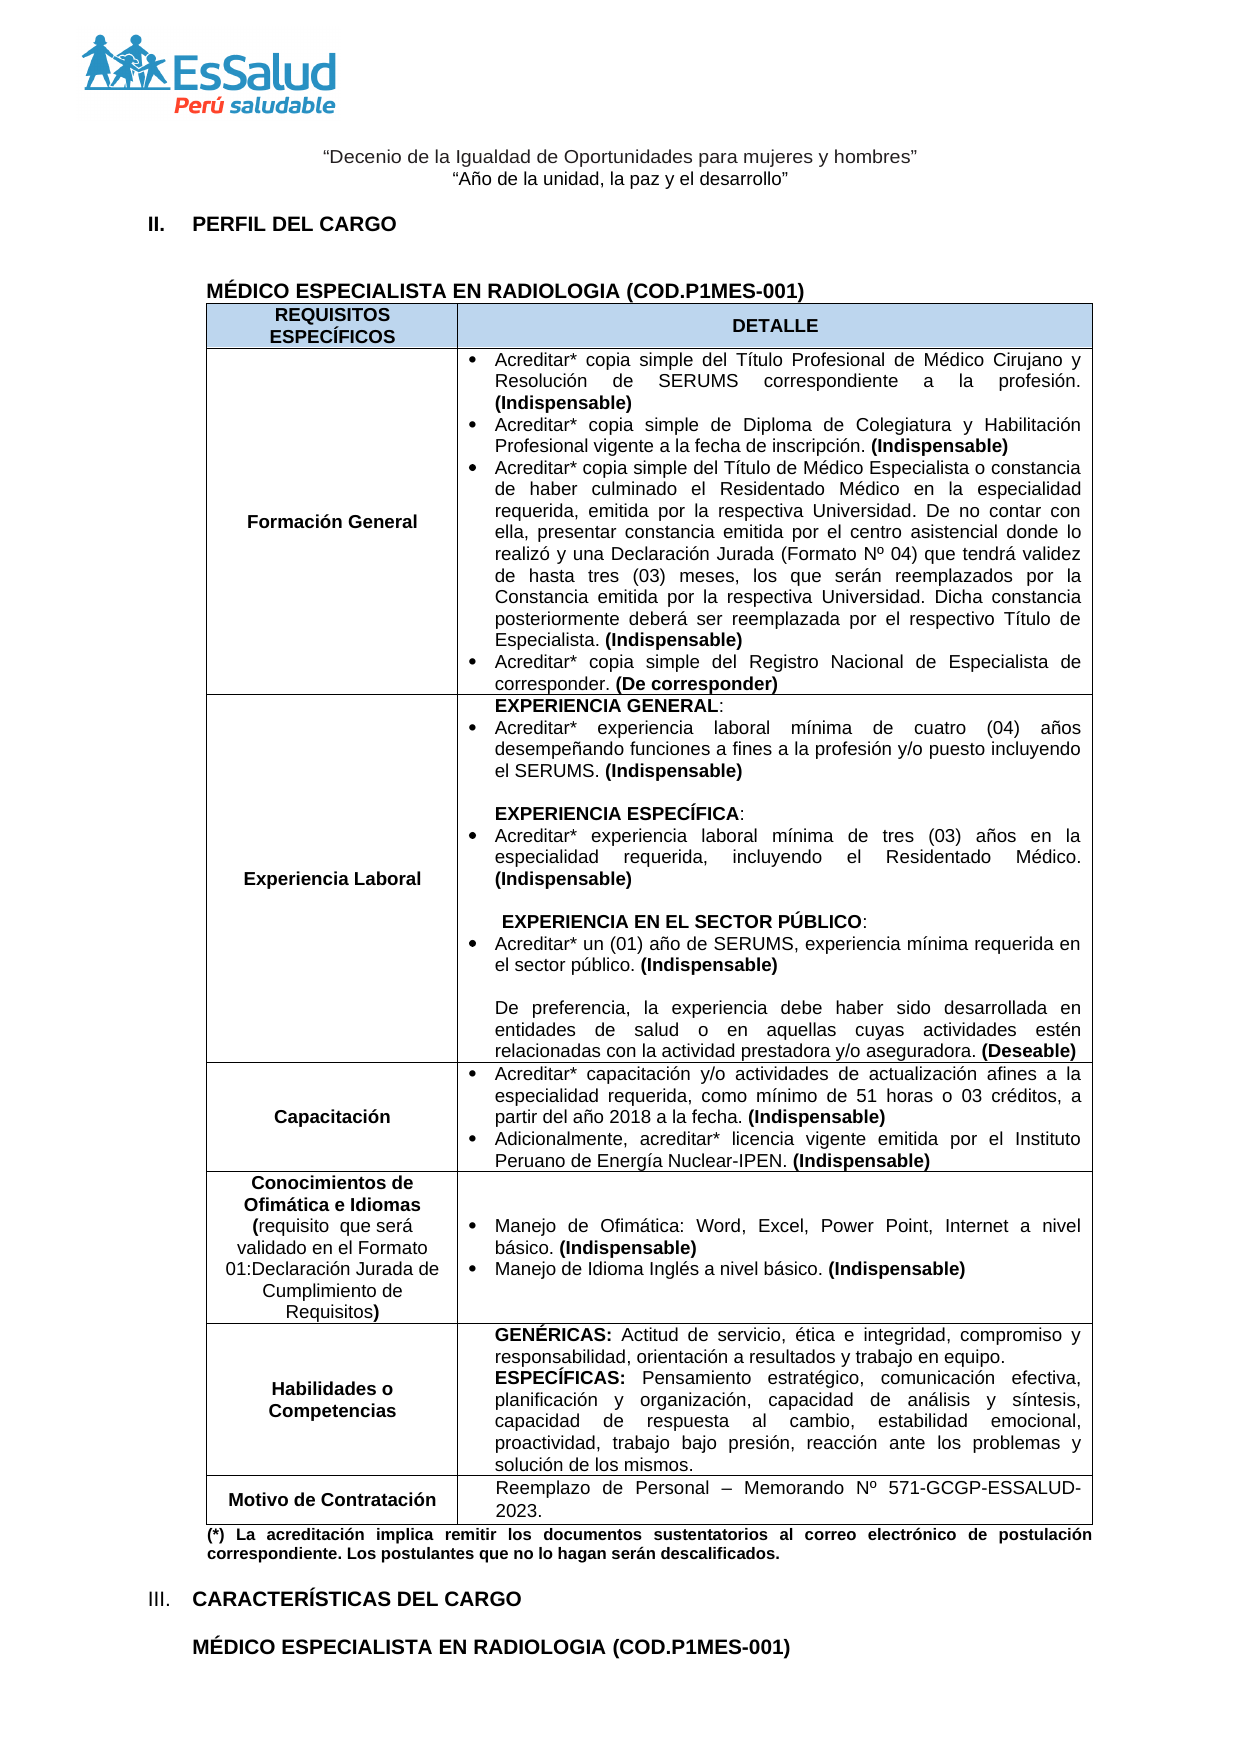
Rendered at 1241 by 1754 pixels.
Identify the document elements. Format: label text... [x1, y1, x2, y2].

table_header REQUISITOS ESPECÍFICOS [207, 304, 457, 347]
table_cell Formación General [207, 349, 457, 694]
table_cell Experiencia Laboral [207, 695, 457, 1062]
text (*) La acreditación implica remitir los documentos sustentatorios al correo electrónico de postulación correspondiente. Los postulantes que no lo hagan serán descalificados. [207, 1525, 1093, 1563]
table_cell Conocimientos de Ofimática e Idiomas (requisito que será validado en el Formato 01:Declaración Jurada de Cumplimiento de Requisitos) [207, 1172, 457, 1323]
table_cell Habilidades o Competencias [207, 1324, 457, 1475]
table_cell Manejo de Ofimática: Word, Excel, Power Point, Internet a nivel básico. (Indispensable) Manejo de Idioma Inglés a nivel básico. (Indispensable) [458, 1172, 1092, 1323]
table_cell GENÉRICAS: Actitud de servicio, ética e integridad, compromiso y responsabilidad, orientación a resultados y trabajo en equipo. ESPECÍFICAS: Pensamiento estratégico, comunicación efectiva, planificación y organización, capacidad de análisis y síntesis, capacidad de respuesta al cambio, estabilidad emocional, proactividad, trabajo bajo presión, reacción ante los problemas y solución de los mismos. [458, 1324, 1092, 1475]
picture [75, 26, 342, 121]
table_cell Motivo de Contratación [207, 1476, 457, 1524]
table_cell Acreditar* capacitación y/o actividades de actualización afines a la especialidad requerida, como mínimo de 51 horas o 03 créditos, a partir del año 2018 a la fecha. (Indispensable) Adicionalmente, acreditar* licencia vigente emitida por el Instituto Peruano de Energía Nuclear-IPEN. (Indispensable) [458, 1063, 1092, 1171]
text MÉDICO ESPECIALISTA EN RADIOLOGIA (COD.P1MES-001) [192, 1635, 1063, 1659]
table_cell Capacitación [207, 1063, 457, 1171]
table_header DETALLE [458, 304, 1092, 347]
list PERFIL DEL CARGO [148, 212, 1092, 236]
table_cell Acreditar* copia simple del Título Profesional de Médico Cirujano y Resolución de SERUMS correspondiente a la profesión. (Indispensable) Acreditar* copia simple de Diploma de Colegiatura y Habilitación Profesional vigente a la fecha de inscripción. (Indispensable) Acreditar* copia simple del Título de Médico Especialista o constancia de haber culminado el Residentado Médico en la especialidad requerida, emitida por la respectiva Universidad. De no contar con ella, presentar constancia emitida por el centro asistencial donde lo realizó y una Declaración Jurada (Formato Nº 04) que tendrá validez de hasta tres (03) meses, los que serán reemplazados por la Constancia emitida por la respectiva Universidad. Dicha constancia posteriormente deberá ser reemplazada por el respectivo Título de Especialista. (Indispensable) Acreditar* copia simple del Registro Nacional de Especialista de corresponder. (De corresponder) [458, 349, 1092, 694]
list CARACTERÍSTICAS DEL CARGO [148, 1587, 1092, 1611]
table_cell EXPERIENCIA GENERAL: Acreditar* experiencia laboral mínima de cuatro (04) años desempeñando funciones a fines a la profesión y/o puesto incluyendo el SERUMS. (Indispensable) EXPERIENCIA ESPECÍFICA: Acreditar* experiencia laboral mínima de tres (03) años en la especialidad requerida, incluyendo el Residentado Médico. (Indispensable) EXPERIENCIA EN EL SECTOR PÚBLICO: Acreditar* un (01) año de SERUMS, experiencia mínima requerida en el sector público. (Indispensable) De preferencia, la experiencia debe haber sido desarrollada en entidades de salud o en aquellas cuyas actividades estén relacionadas con la actividad prestadora y/o aseguradora. (Deseable) [458, 695, 1092, 1062]
text MÉDICO ESPECIALISTA EN RADIOLOGIA (COD.P1MES-001) [206, 279, 1063, 303]
table_cell Reemplazo de Personal – Memorando Nº 571-GCGP-ESSALUD-2023. [458, 1476, 1092, 1524]
